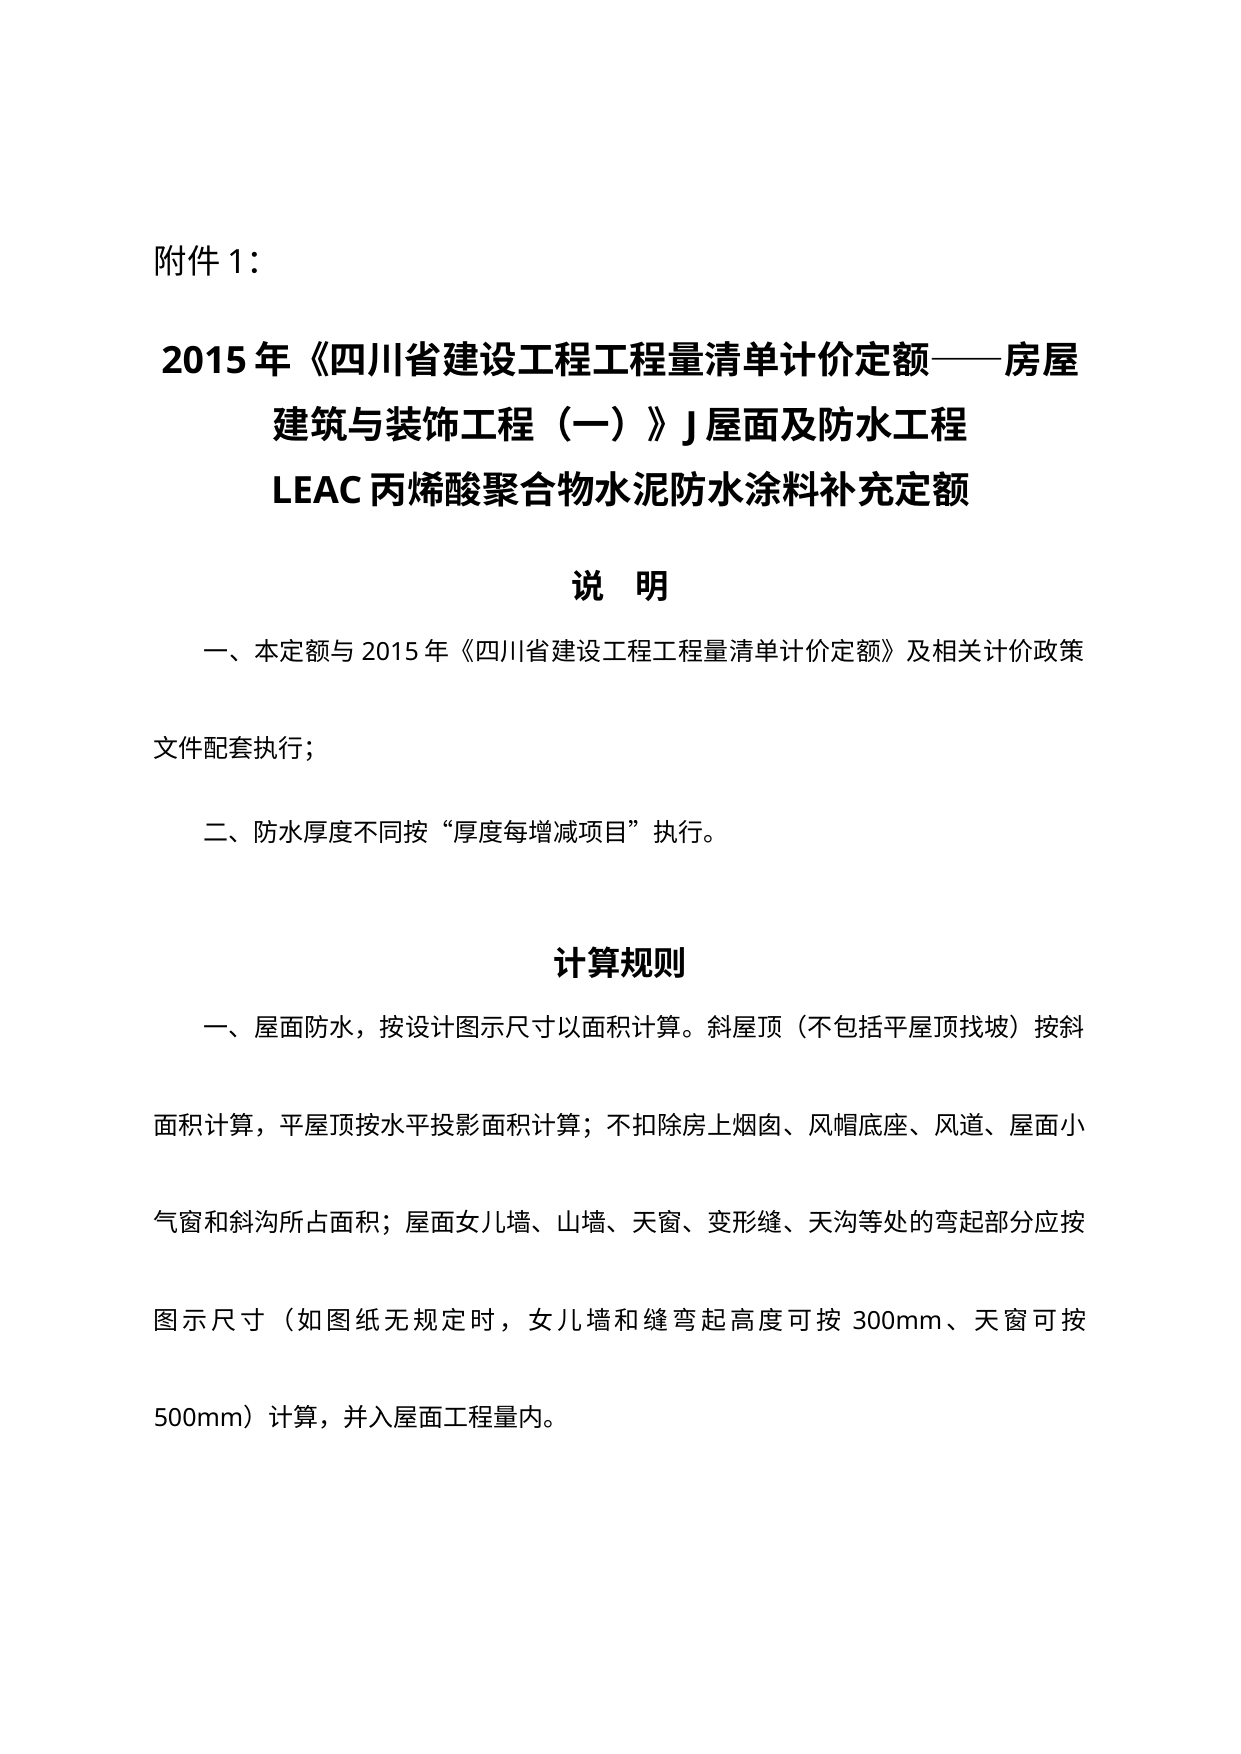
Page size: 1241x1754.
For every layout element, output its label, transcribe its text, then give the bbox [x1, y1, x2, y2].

text 二、防水厚度不同按“厚度每增减项目”执行。 [153, 798, 1087, 863]
text 建筑与装饰工程（一）》J屋面及防水工程 [153, 389, 1087, 454]
text 一、本定额与2015年《四川省建设工程工程量清单计价定额》及相关计价政策文件配套执行； [153, 617, 1087, 779]
text LEAC丙烯酸聚合物水泥防水涂料补充定额 [153, 454, 1087, 519]
text 说 明 [153, 552, 1087, 617]
text 2015年《四川省建设工程工程量清单计价定额——房屋 [153, 324, 1087, 389]
text 附件1： [153, 227, 1087, 292]
text 一、屋面防水，按设计图示尺寸以面积计算。斜屋顶（不包括平屋顶找坡）按斜面积计算，平屋顶按水平投影面积计算；不扣除房上烟囱、风帽底座、风道、屋面小气窗和斜沟所占面积；屋面女儿墙、山墙、天窗、变形缝、天沟等处的弯起部分应按图示尺寸（如图纸无规定时，女儿墙和缝弯起高度可按300mm、天窗可按500mm）计算，并入屋面工程量内。 [153, 993, 1087, 1448]
text 计算规则 [153, 928, 1087, 993]
